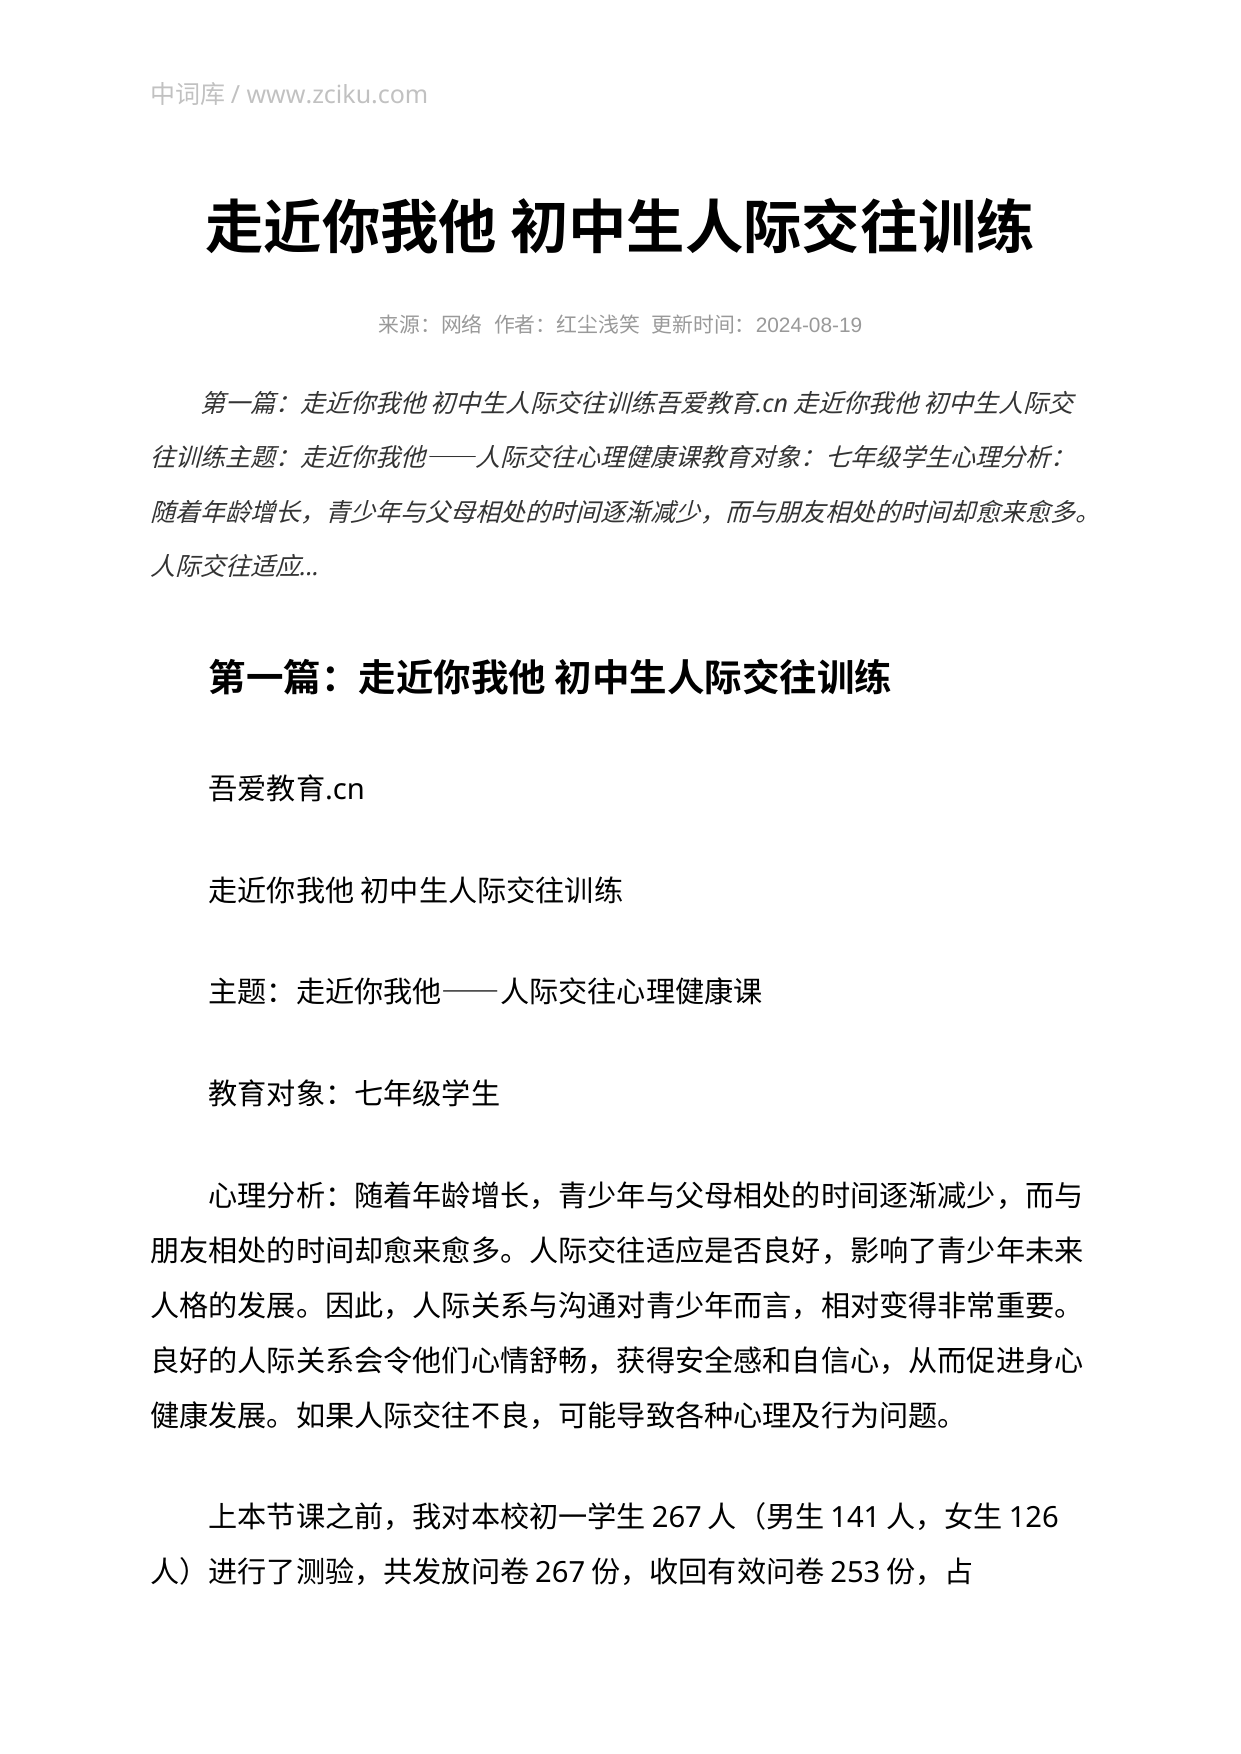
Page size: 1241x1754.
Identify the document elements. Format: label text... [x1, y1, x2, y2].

text 主题：走近你我他——人际交往心理健康课 [150, 969, 1090, 1011]
text 教育对象：七年级学生 [150, 1071, 1090, 1113]
text 来源：网络 作者：红尘浅笑 更新时间：2024-08-19 [150, 313, 1090, 337]
text 心理分析：随着年龄增长，青少年与父母相处的时间逐渐减少，而与朋友相处的时间却愈来愈多。人际交往适应是否良好，影响了青少年未来人格的发展。因此，人际关系与沟通对青少年而言，相对变得非常重要。良好的人际关系会令他们心情舒畅，获得安全感和自信心，从而促进身心健康发展。如果人际交往不良，可能导致各种心理及行为问题。 [150, 1172, 1090, 1434]
text 第一篇：走近你我他 初中生人际交往训练吾爱教育.cn走近你我他 初中生人际交往训练主题：走近你我他——人际交往心理健康课教育对象：七年级学生心理分析：随着年龄增长，青少年与父母相处的时间逐渐减少，而与朋友相处的时间却愈来愈多。人际交往适应... [150, 383, 1090, 583]
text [150, 1494, 1090, 1591]
subtitle 走近你我他 初中生人际交往训练 [150, 181, 1090, 266]
text 走近你我他 初中生人际交往训练 [150, 867, 1090, 909]
text 吾爱教育.cn [150, 765, 1090, 808]
text 第一篇：走近你我他 初中生人际交往训练 [150, 648, 1090, 702]
